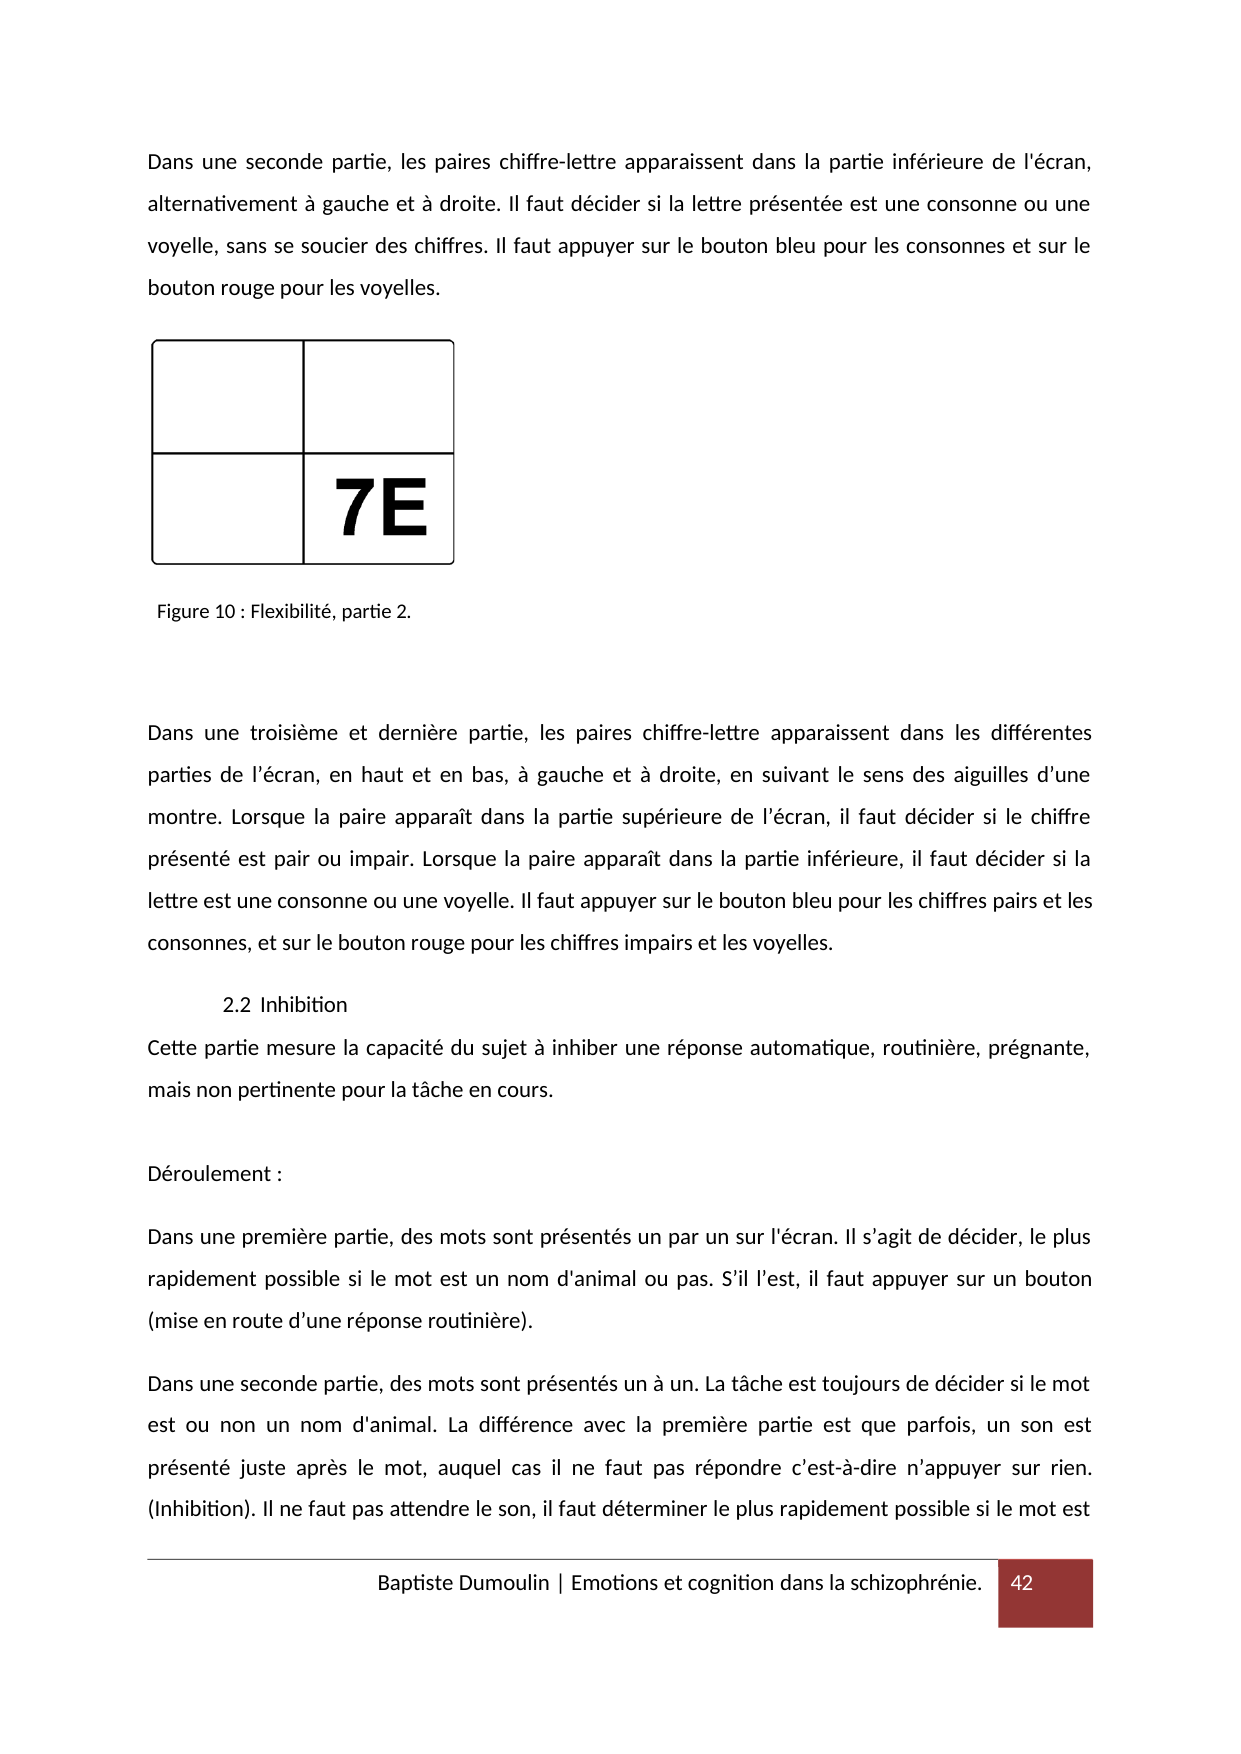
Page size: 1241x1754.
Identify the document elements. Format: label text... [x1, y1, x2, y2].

text Dans une première partie, des mots sont présentés un par un sur l'écran. Il s’agit de décider, le plus rapidement possible si le mot est un nom d'animal ou pas. S’il l’est, il faut appuyer sur un bouton (mise en route d’une réponse routinière). [147, 1222, 1093, 1334]
list Inhibition [222, 991, 1232, 1019]
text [147, 1369, 1093, 1523]
text Dans une seconde partie, les paires chiffre-lettre apparaissent dans la partie inférieure de l'écran, alternativement à gauche et à droite. Il faut décider si la lettre présentée est une consonne ou une voyelle, sans se soucier des chiffres. Il faut appuyer sur le bouton bleu pour les consonnes et sur le bouton rouge pour les voyelles. [147, 147, 1093, 301]
picture [151, 339, 455, 565]
text Cette partie mesure la capacité du sujet à inhiber une réponse automatique, routinière, prégnante, mais non pertinente pour la tâche en cours. [147, 1033, 1092, 1103]
text Figure 10 : Flexibilité, partie 2. [157, 599, 1232, 624]
text Dans une troisième et dernière partie, les paires chiffre-lettre apparaissent dans les différentes parties de l’écran, en haut et en bas, à gauche et à droite, en suivant le sens des aiguilles d’une montre. Lorsque la paire apparaît dans la partie supérieure de l’écran, il faut décider si le chiffre présenté est pair ou impair. Lorsque la paire apparaît dans la partie inférieure, il faut décider si la lettre est une consonne ou une voyelle. Il faut appuyer sur le bouton bleu pour les chiffres pairs et les consonnes, et sur le bouton rouge pour les chiffres impairs et les voyelles. [147, 718, 1093, 956]
text Déroulement : [147, 1159, 1232, 1187]
